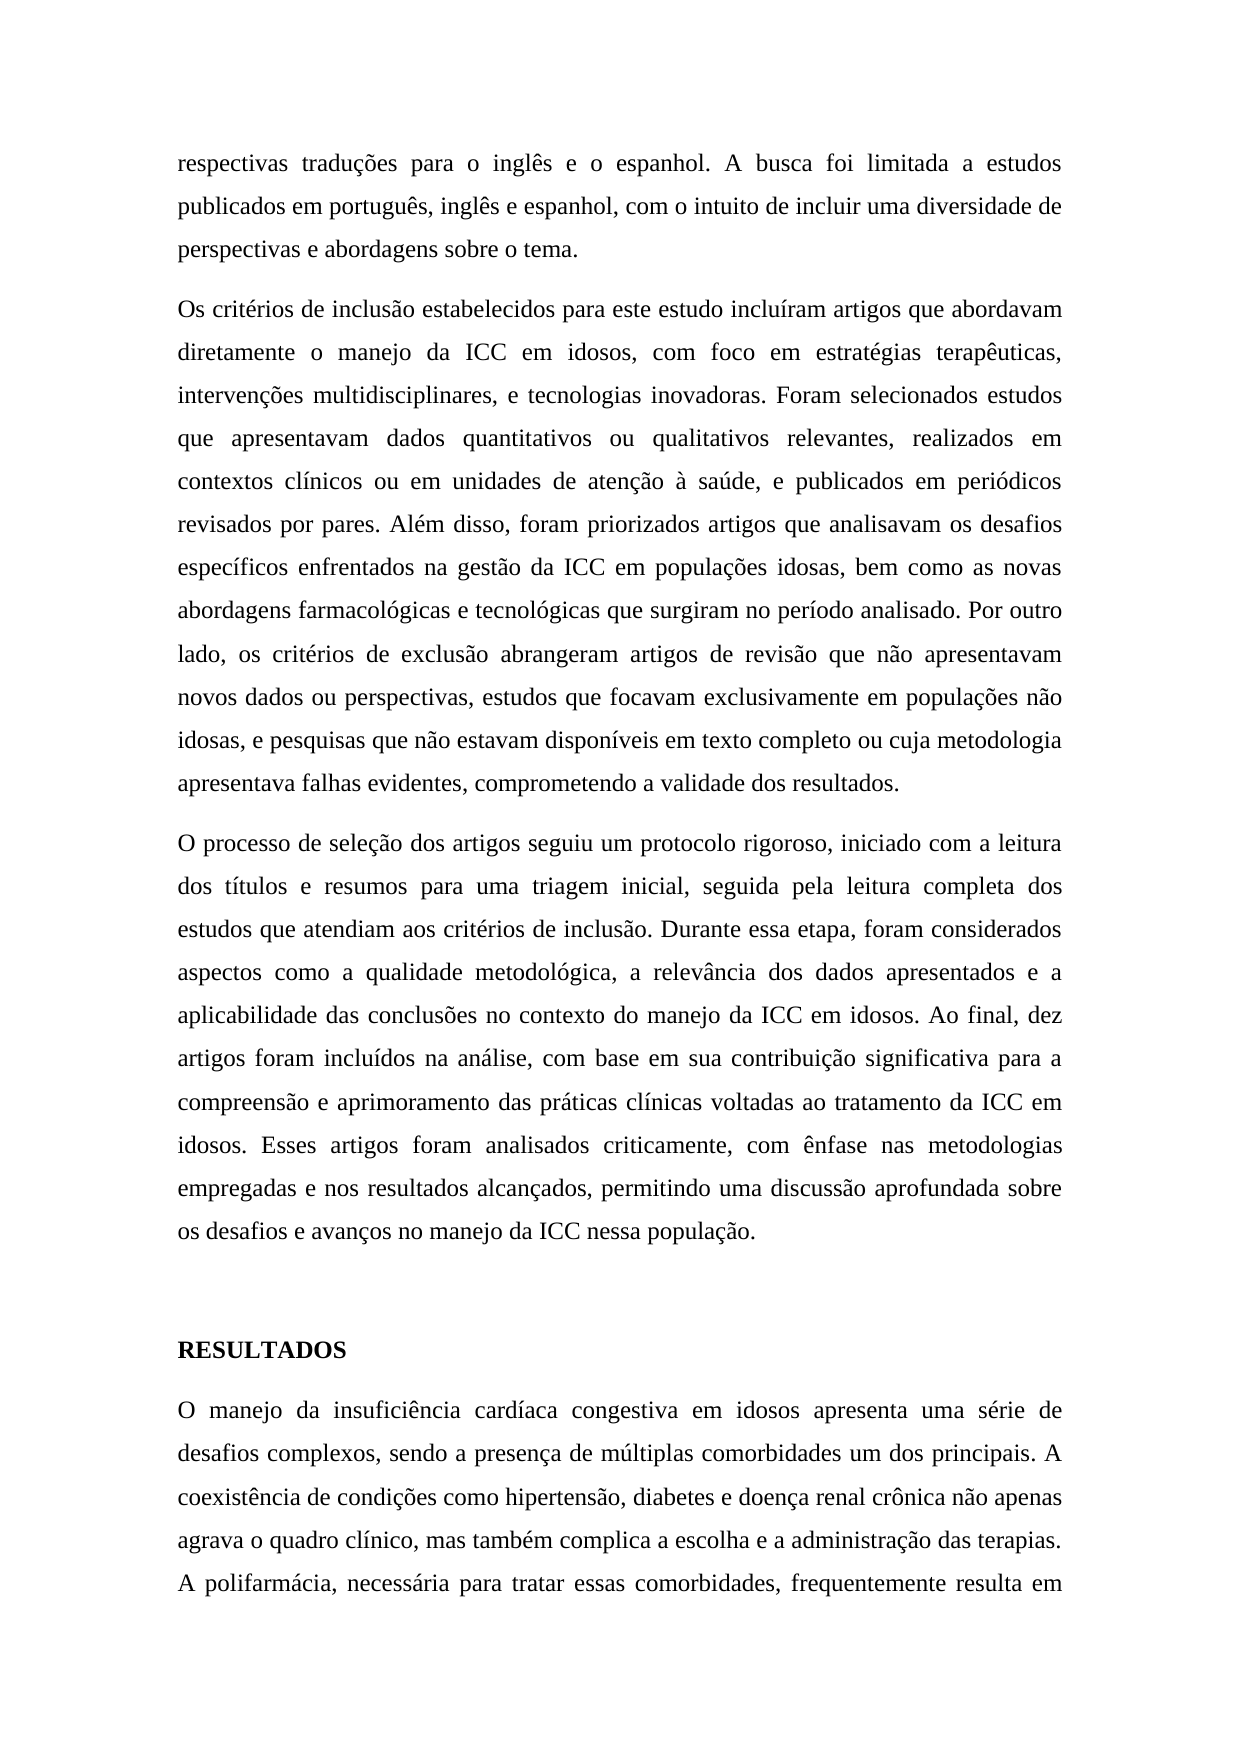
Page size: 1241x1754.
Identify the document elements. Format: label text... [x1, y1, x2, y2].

text RESULTADOS [177, 1336, 1063, 1364]
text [177, 148, 1063, 263]
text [177, 1395, 1063, 1597]
text O processo de seleção dos artigos seguiu um protocolo rigoroso, iniciado com a leitura dos títulos e resumos para uma triagem inicial, seguida pela leitura completa dos estudos que atendiam aos critérios de inclusão. Durante essa etapa, foram considerados aspectos como a qualidade metodológica, a relevância dos dados apresentados e a aplicabilidade das conclusões no contexto do manejo da ICC em idosos. Ao final, dez artigos foram incluídos na análise, com base em sua contribuição significativa para a compreensão e aprimoramento das práticas clínicas voltadas ao tratamento da ICC em idosos. Esses artigos foram analisados criticamente, com ênfase nas metodologias empregadas e nos resultados alcançados, permitindo uma discussão aprofundada sobre os desafios e avanços no manejo da ICC nessa população. [177, 828, 1063, 1245]
text Os critérios de inclusão estabelecidos para este estudo incluíram artigos que abordavam diretamente o manejo da ICC em idosos, com foco em estratégias terapêuticas, intervenções multidisciplinares, e tecnologias inovadoras. Foram selecionados estudos que apresentavam dados quantitativos ou qualitativos relevantes, realizados em contextos clínicos ou em unidades de atenção à saúde, e publicados em periódicos revisados por pares. Além disso, foram priorizados artigos que analisavam os desafios específicos enfrentados na gestão da ICC em populações idosas, bem como as novas abordagens farmacológicas e tecnológicas que surgiram no período analisado. Por outro lado, os critérios de exclusão abrangeram artigos de revisão que não apresentavam novos dados ou perspectivas, estudos que focavam exclusivamente em populações não idosas, e pesquisas que não estavam disponíveis em texto completo ou cuja metodologia apresentava falhas evidentes, comprometendo a validade dos resultados. [177, 294, 1063, 797]
